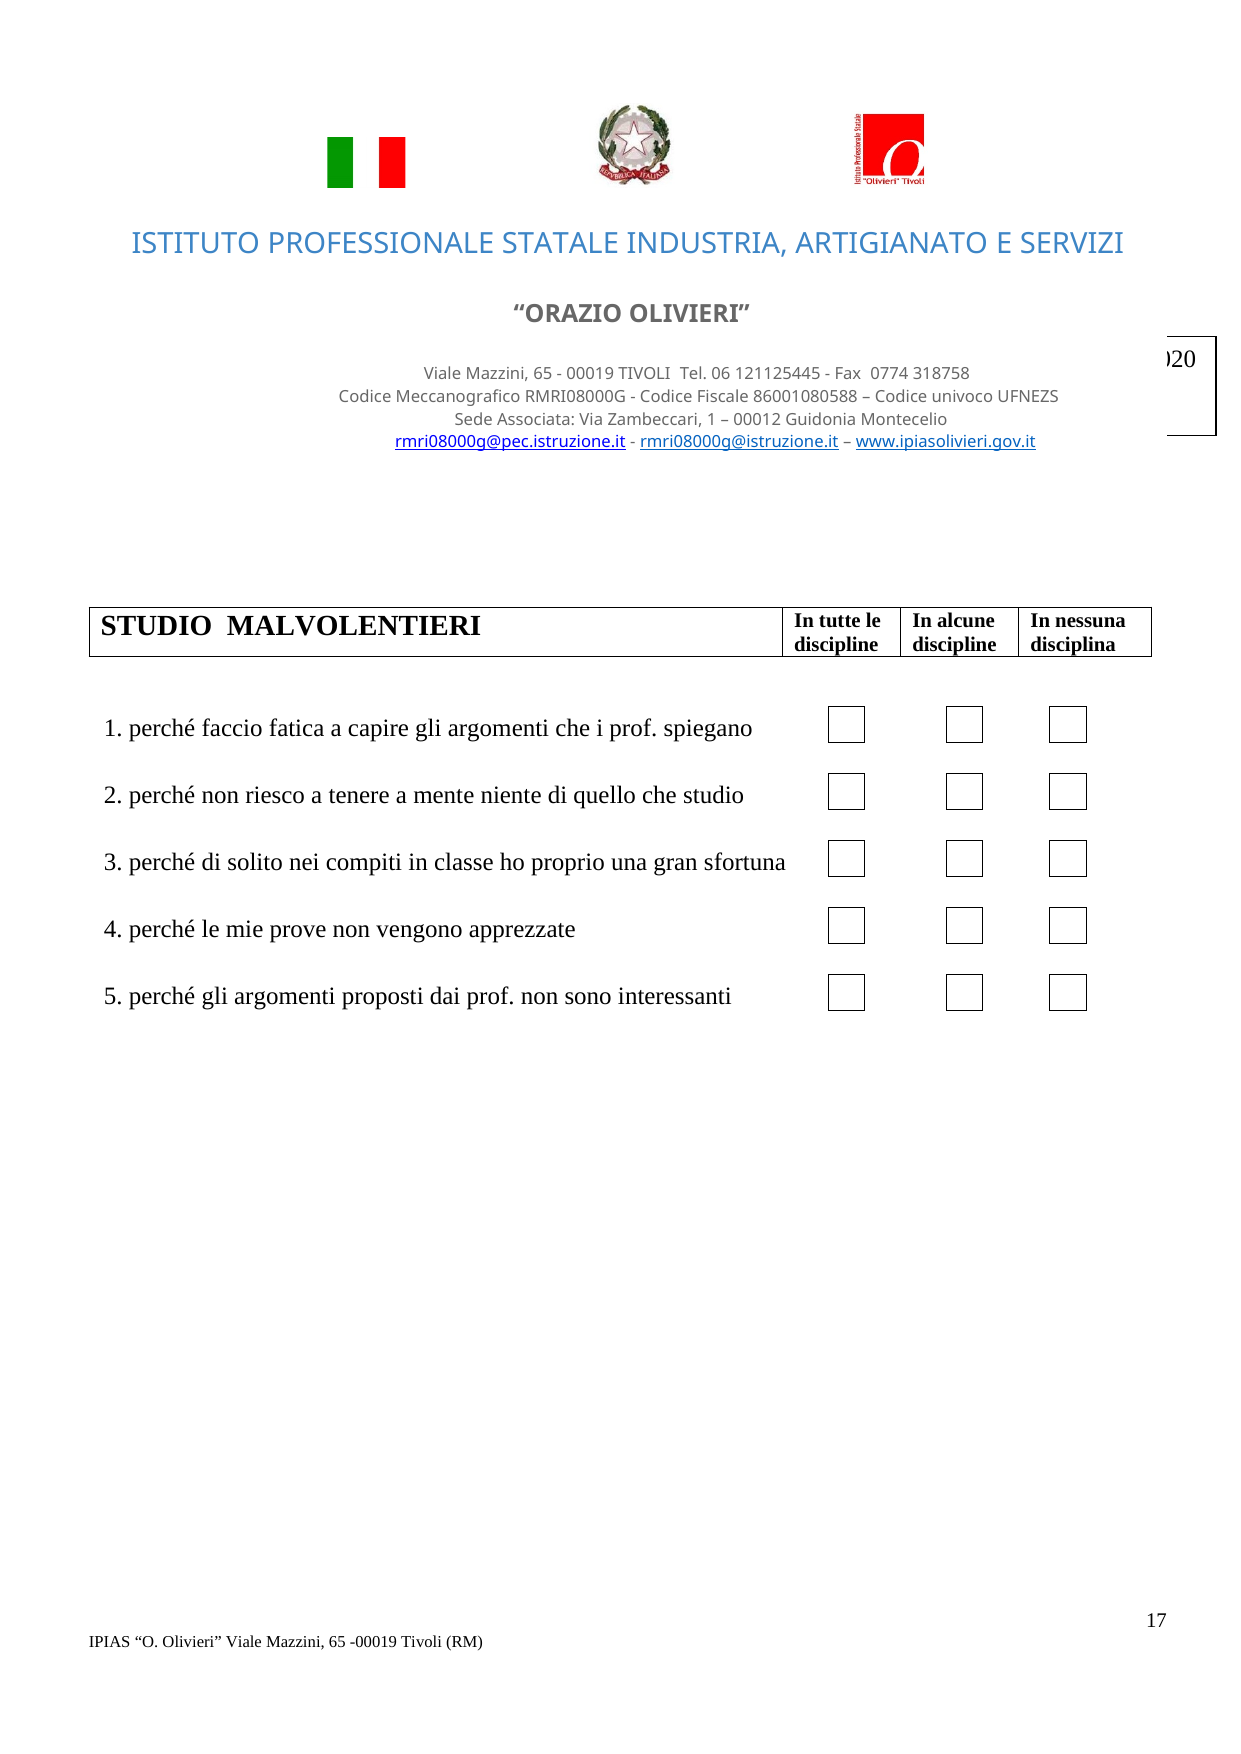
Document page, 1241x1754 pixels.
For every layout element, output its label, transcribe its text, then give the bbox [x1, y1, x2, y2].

table_header STUDIO MALVOLENTIERI [90, 608, 782, 656]
table_header In tutte le discipline [783, 608, 900, 656]
picture [589, 103, 675, 188]
picture [851, 111, 928, 188]
text 3. perché di solito nei compiti in classe ho proprio una gran sfortuna [103, 839, 1167, 877]
text 2. perché non riesco a tenere a mente niente di quello che studio [103, 772, 1167, 810]
text 4. perché le mie prove non vengono apprezzate [103, 906, 1167, 944]
table_header In nessuna disciplina [1019, 608, 1151, 656]
picture [327, 137, 406, 188]
text 5. perché gli argomenti proposti dai prof. non sono interessanti [103, 973, 1167, 1012]
text 1. perché faccio fatica a capire gli argomenti che i prof. spiegano [103, 705, 1167, 743]
table_header In alcune discipline [901, 608, 1018, 656]
